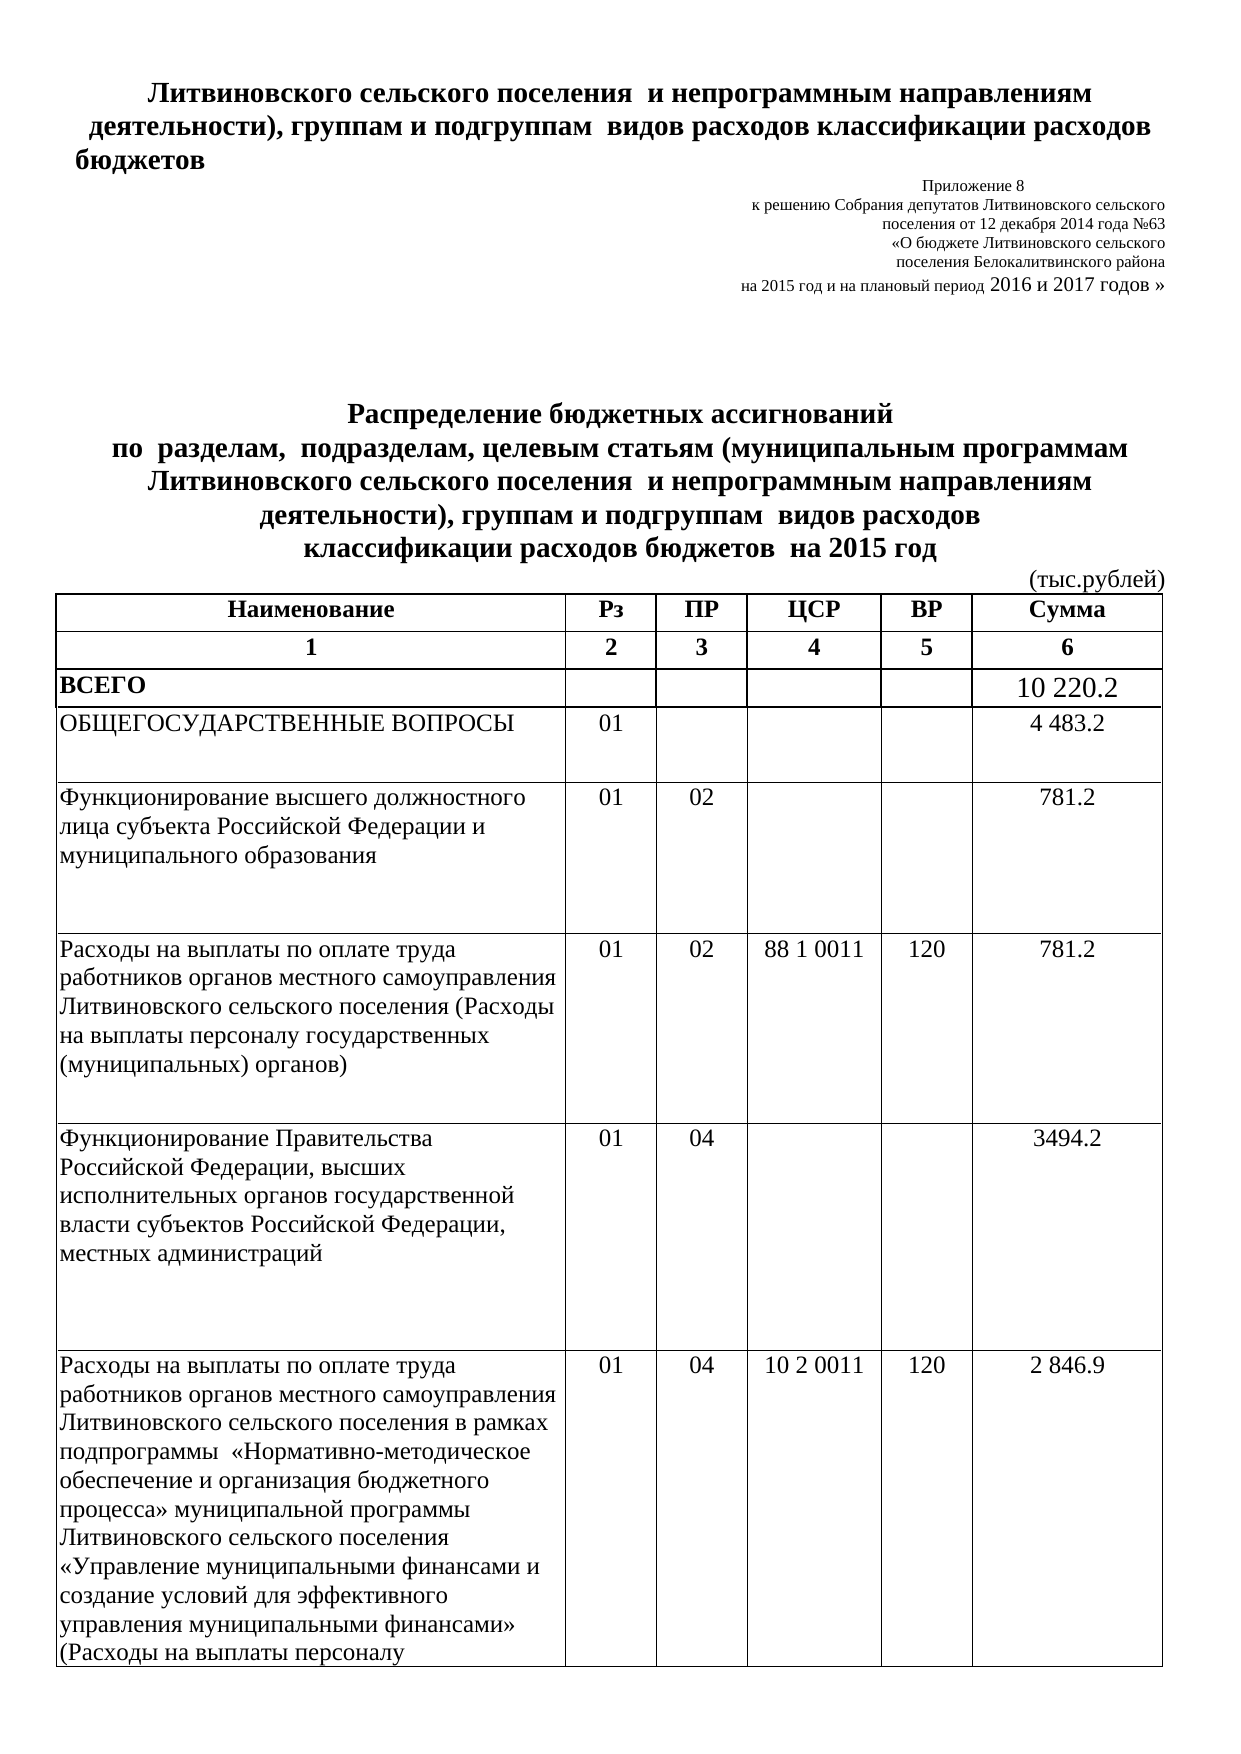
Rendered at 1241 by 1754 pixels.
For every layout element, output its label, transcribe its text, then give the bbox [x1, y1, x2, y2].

table_cell 120 [882, 1351, 972, 1666]
table_cell 88 1 0011 [748, 934, 881, 1122]
table_header ПР [657, 595, 746, 631]
text бюджетов [75, 142, 1165, 176]
table_cell 2 [566, 632, 655, 668]
table_cell [748, 783, 881, 933]
text к решению Собрания депутатов Литвиновского сельского [75, 195, 1165, 214]
text по разделам, подразделам, целевым статьям (муниципальным программам Литвиновского сельского поселения и непрограммным направлениям деятельности), группам и подгруппам видов расходов [75, 430, 1165, 531]
table_cell 5 [882, 632, 971, 668]
table_cell [657, 708, 747, 782]
table_cell 02 [657, 934, 747, 1122]
text «О бюджете Литвиновского сельского [75, 233, 1165, 252]
table_cell 10 220.2 [973, 670, 1162, 706]
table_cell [57, 1351, 565, 1666]
table_cell Функционирование высшего должностного лица субъекта Российской Федерации и муниципального образования [57, 783, 565, 933]
table_cell 4 483.2 [973, 706, 1162, 782]
table_cell 04 [657, 1351, 747, 1666]
table_cell 120 [882, 934, 972, 1122]
table_cell Функционирование Правительства Российской Федерации, высших исполнительных органов государственной власти субъектов Российской Федерации, местных администраций [57, 1124, 565, 1349]
table_cell [657, 670, 746, 706]
text деятельности), группам и подгруппам видов расходов классификации расходов [75, 108, 1165, 142]
table_header ВР [882, 595, 971, 631]
text Распределение бюджетных ассигнований [75, 396, 1165, 430]
table_cell 01 [566, 708, 656, 782]
table_cell ОБЩЕГОСУДАРСТВЕННЫЕ ВОПРОСЫ [57, 707, 565, 782]
table_cell [882, 670, 971, 706]
text Приложение 8 [75, 176, 1165, 195]
table_cell 04 [657, 1124, 747, 1349]
table_cell [882, 783, 972, 933]
table_cell 3 [657, 632, 746, 668]
table_cell 01 [566, 1351, 656, 1666]
table_header ЦСР [748, 595, 880, 631]
table_cell 2 846.9 [973, 1350, 1162, 1666]
table_cell [748, 670, 880, 706]
table_cell 10 2 0011 [748, 1351, 881, 1666]
table_cell 781.2 [973, 782, 1162, 933]
text (тыс.рублей) [75, 564, 1165, 593]
table_cell [748, 1124, 881, 1349]
table_cell 01 [566, 934, 656, 1122]
text на 2015 год и на плановый период 2016 и 2017 годов » [75, 271, 1165, 296]
table_cell [882, 1124, 972, 1349]
text классификации расходов бюджетов на 2015 год [75, 531, 1165, 564]
table_cell 3494.2 [973, 1123, 1162, 1349]
table_cell 781.2 [973, 933, 1162, 1122]
table_cell [748, 708, 881, 782]
table_cell 02 [657, 783, 747, 933]
table_cell 4 [748, 632, 880, 668]
text Литвиновского сельского поселения и непрограммным направлениям [75, 75, 1165, 108]
table_header Наименование [57, 595, 565, 631]
table_cell Расходы на выплаты по оплате труда работников органов местного самоуправления Литвиновского сельского поселения (Расходы на выплаты персоналу государственных (муниципальных) органов) [57, 934, 565, 1122]
table_header Рз [566, 595, 655, 631]
table_cell ВСЕГО [57, 670, 565, 706]
table_cell [566, 670, 655, 706]
text поселения Белокалитвинского района [75, 252, 1165, 271]
table_header Сумма [973, 595, 1162, 631]
table_cell 6 [973, 632, 1162, 668]
table_cell 1 [57, 632, 565, 668]
table_cell 01 [566, 783, 656, 933]
text поселения от 12 декабря 2014 года №63 [75, 214, 1165, 233]
table_cell 01 [566, 1124, 656, 1349]
table_cell [882, 708, 972, 782]
